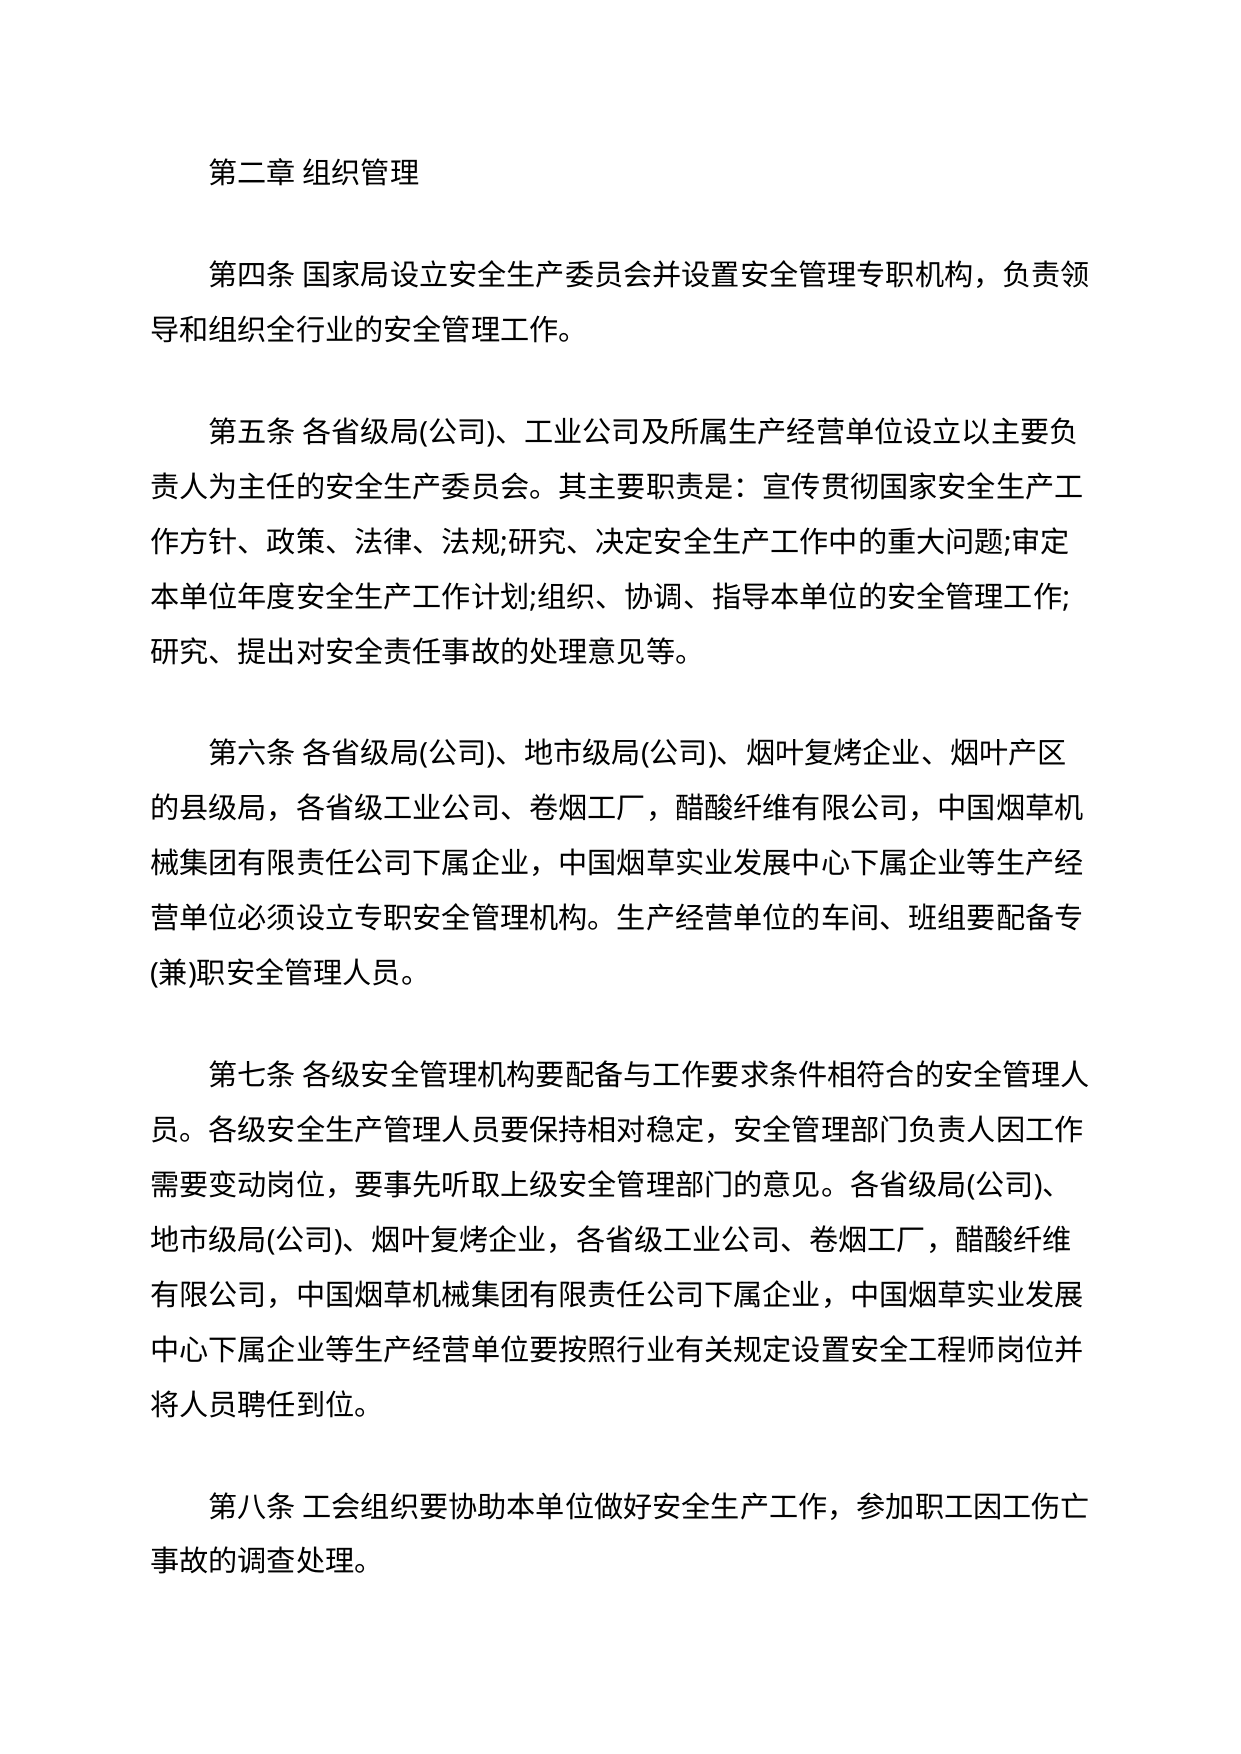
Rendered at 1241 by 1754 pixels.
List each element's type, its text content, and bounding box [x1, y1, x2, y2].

text 第四条 国家局设立安全生产委员会并设置安全管理专职机构，负责领导和组织全行业的安全管理工作。 [150, 252, 1090, 349]
text 第五条 各省级局(公司)、工业公司及所属生产经营单位设立以主要负责人为主任的安全生产委员会。其主要职责是：宣传贯彻国家安全生产工作方针、政策、法律、法规;研究、决定安全生产工作中的重大问题;审定本单位年度安全生产工作计划;组织、协调、指导本单位的安全管理工作;研究、提出对安全责任事故的处理意见等。 [150, 408, 1090, 671]
text 第二章 组织管理 [150, 150, 1090, 192]
text 第六条 各省级局(公司)、地市级局(公司)、烟叶复烤企业、烟叶产区的县级局，各省级工业公司、卷烟工厂，醋酸纤维有限公司，中国烟草机械集团有限责任公司下属企业，中国烟草实业发展中心下属企业等生产经营单位必须设立专职安全管理机构。生产经营单位的车间、班组要配备专(兼)职安全管理人员。 [150, 730, 1090, 992]
text 第八条 工会组织要协助本单位做好安全生产工作，参加职工因工伤亡事故的调查处理。 [150, 1483, 1090, 1580]
text 第七条 各级安全管理机构要配备与工作要求条件相符合的安全管理人员。各级安全生产管理人员要保持相对稳定，安全管理部门负责人因工作需要变动岗位，要事先听取上级安全管理部门的意见。各省级局(公司)、地市级局(公司)、烟叶复烤企业，各省级工业公司、卷烟工厂，醋酸纤维有限公司，中国烟草机械集团有限责任公司下属企业，中国烟草实业发展中心下属企业等生产经营单位要按照行业有关规定设置安全工程师岗位并将人员聘任到位。 [150, 1052, 1090, 1424]
